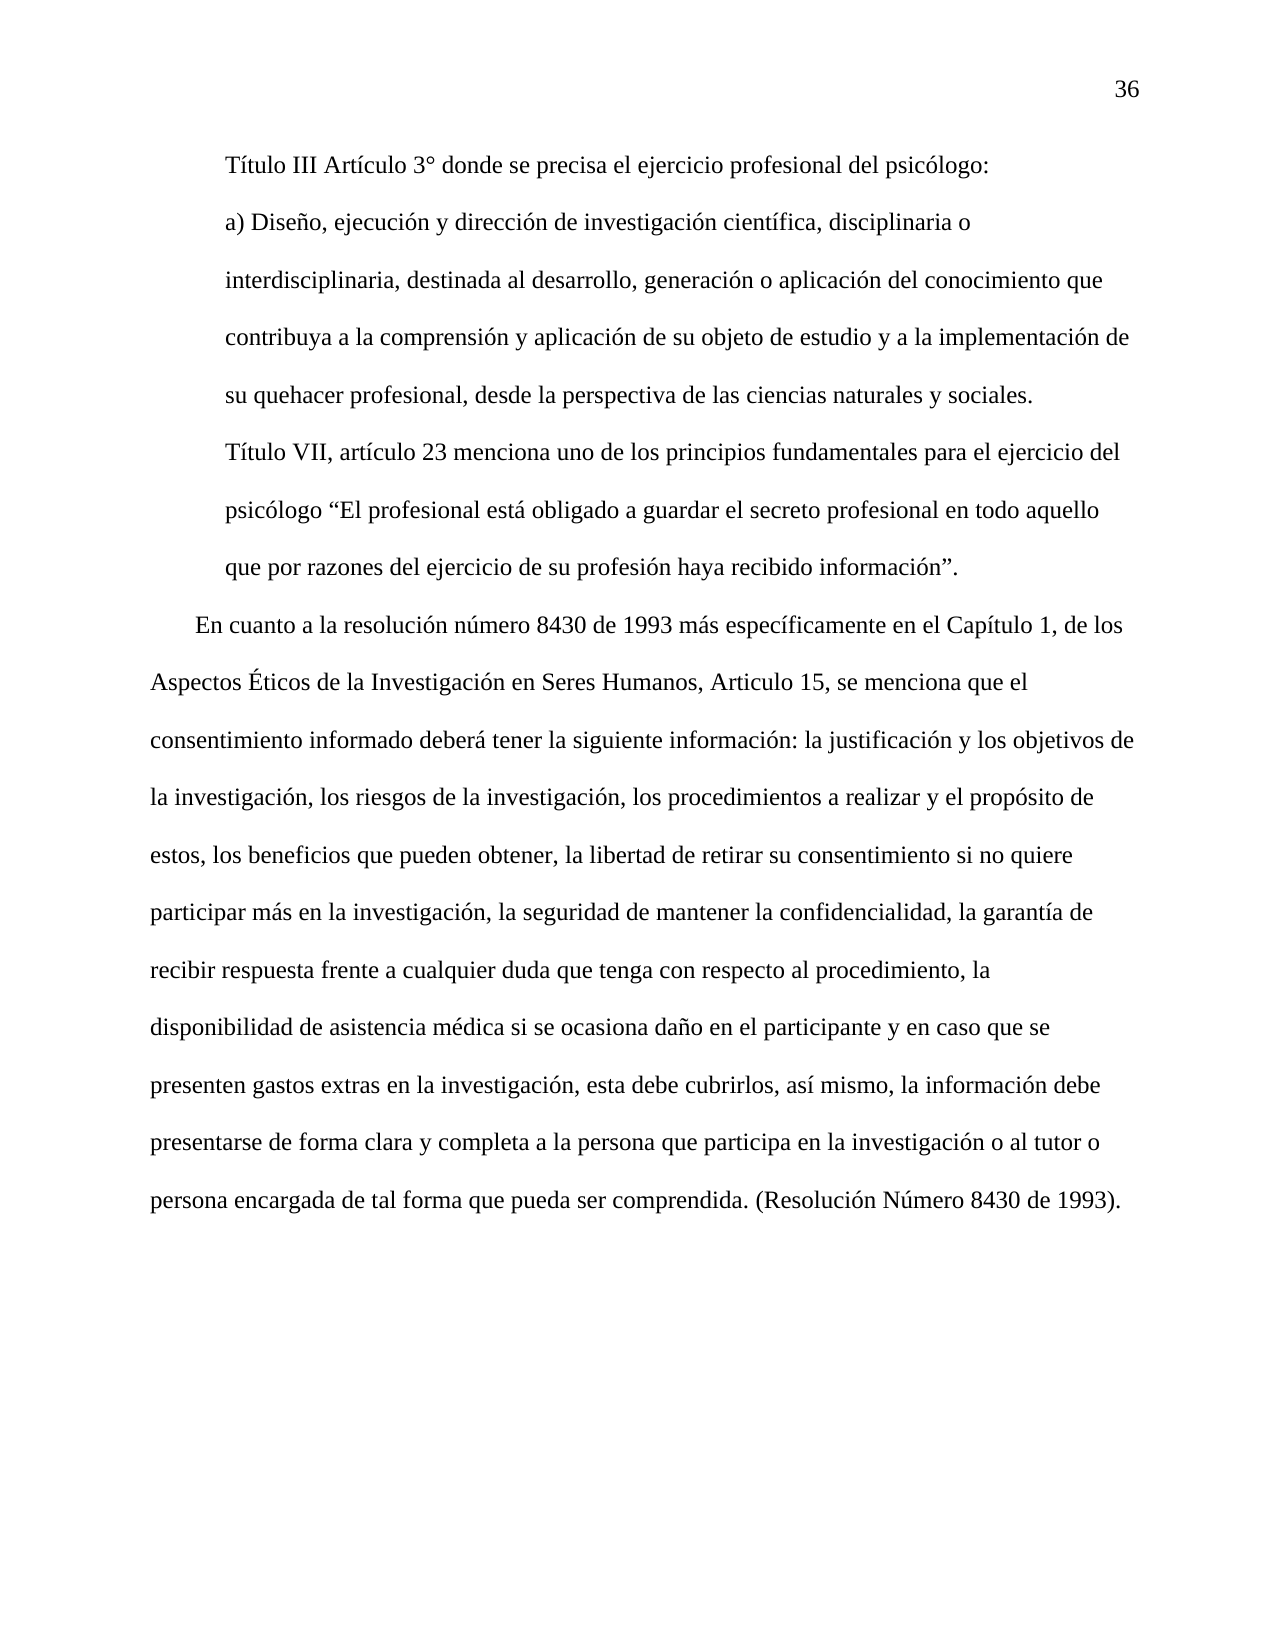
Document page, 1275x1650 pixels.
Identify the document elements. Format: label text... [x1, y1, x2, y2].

text En cuanto a la resolución número 8430 de 1993 más específicamente en el Capítulo 1, de los Aspectos Éticos de la Investigación en Seres Humanos, Articulo 15, se menciona que el consentimiento informado deberá tener la siguiente información: la justificación y los objetivos de la investigación, los riesgos de la investigación, los procedimientos a realizar y el propósito de estos, los beneficios que pueden obtener, la libertad de retirar su consentimiento si no quiere participar más en la investigación, la seguridad de mantener la confidencialidad, la garantía de recibir respuesta frente a cualquier duda que tenga con respecto al procedimiento, la disponibilidad de asistencia médica si se ocasiona daño en el participante y en caso que se presenten gastos extras en la investigación, esta debe cubrirlos, así mismo, la información debe presentarse de forma clara y completa a la persona que participa en la investigación o al tutor o persona encargada de tal forma que pueda ser comprendida. (Resolución Número 8430 de 1993). [150, 610, 1139, 1214]
text Título III Artículo 3° donde se precisa el ejercicio profesional del psicólogo: [150, 150, 1139, 179]
text Título VII, artículo 23 menciona uno de los principios fundamentales para el ejercicio del psicólogo “El profesional está obligado a guardar el secreto profesional en todo aquello que por razones del ejercicio de su profesión haya recibido información”. [225, 437, 1139, 581]
text a) Diseño, ejecución y dirección de investigación científica, disciplinaria o interdisciplinaria, destinada al desarrollo, generación o aplicación del conocimiento que contribuya a la comprensión y aplicación de su objeto de estudio y a la implementación de su quehacer profesional, desde la perspectiva de las ciencias naturales y sociales. [225, 207, 1139, 409]
